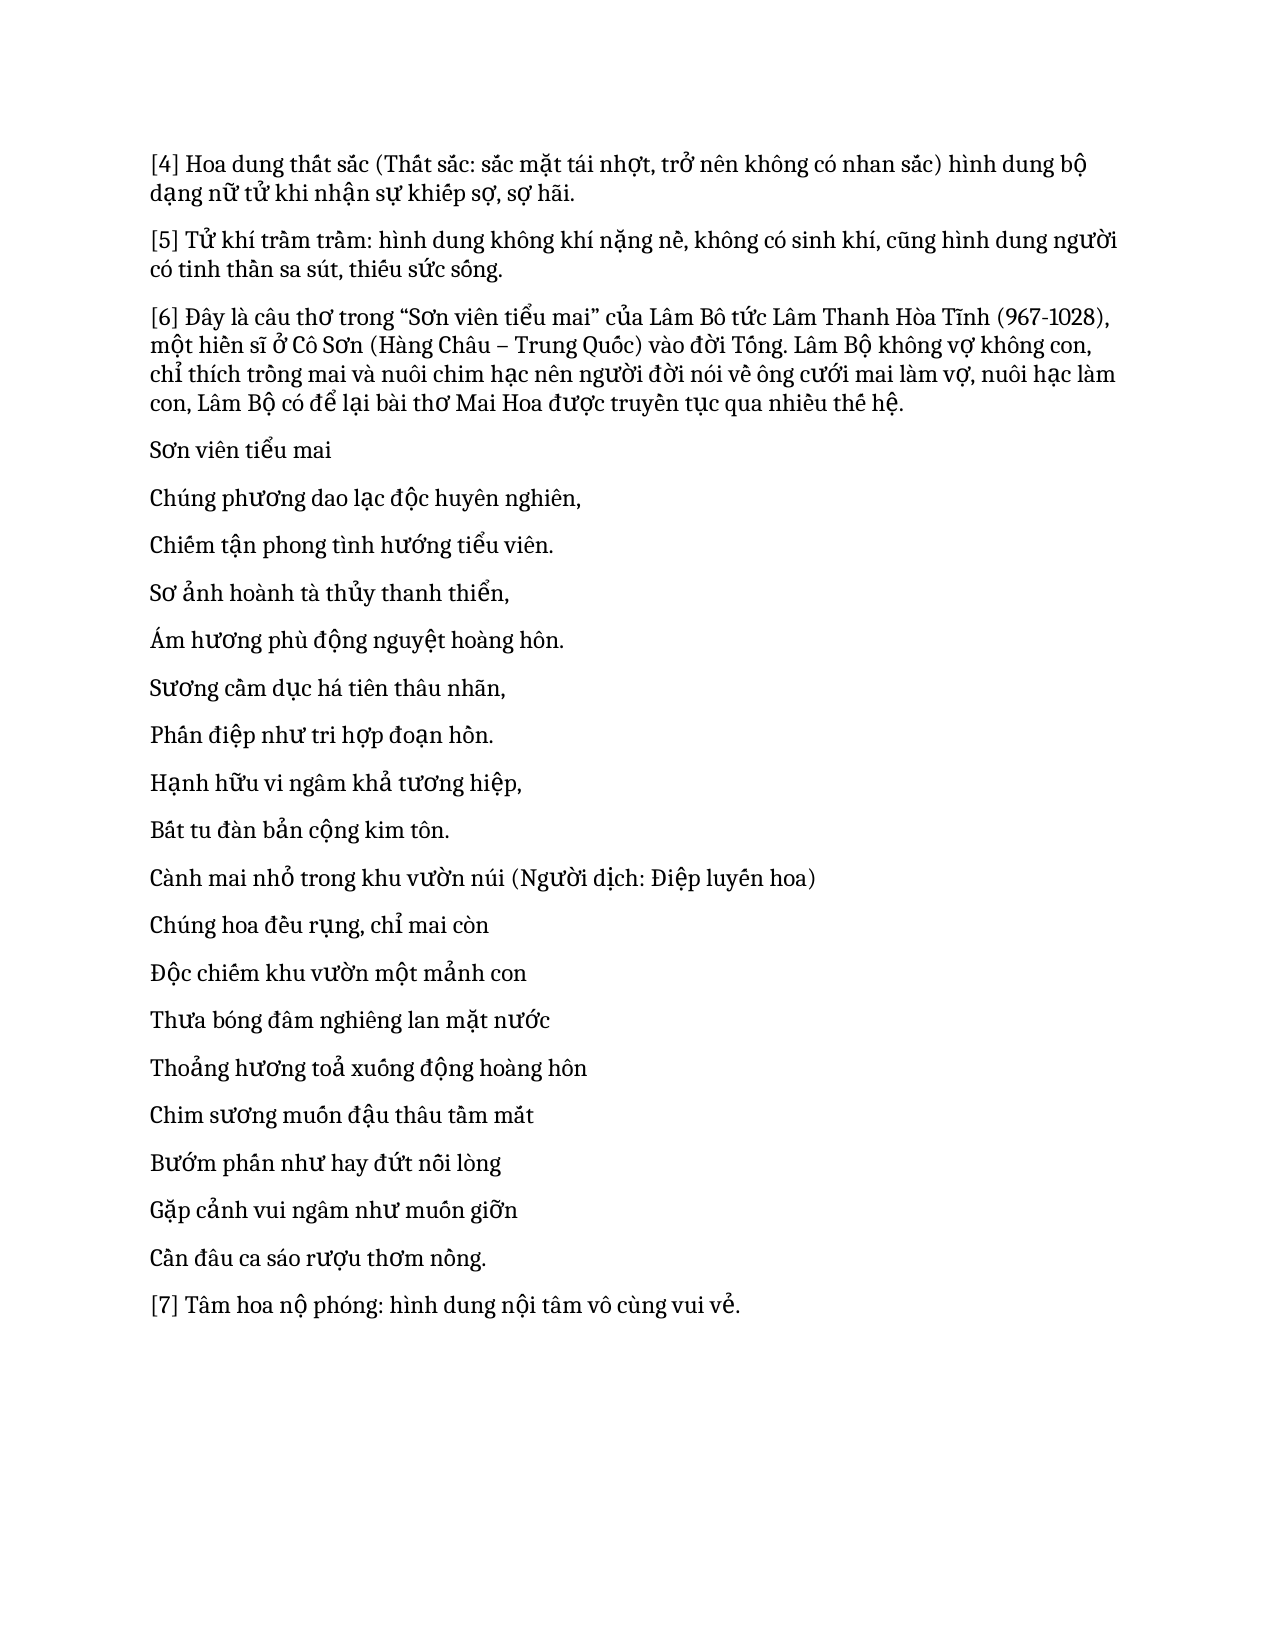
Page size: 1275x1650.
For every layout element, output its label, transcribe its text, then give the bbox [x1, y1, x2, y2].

text Chúng phương dao lạc độc huyên nghiên, [150, 484, 1125, 512]
text Sơn viên tiểu mai [150, 436, 1125, 465]
text [7] Tâm hoa nộ phóng: hình dung nội tâm vô cùng vui vẻ. [150, 1291, 1125, 1377]
text Phấn điệp như tri hợp đoạn hồn. [150, 721, 1125, 750]
text Thoảng hương toả xuống động hoàng hôn [150, 1054, 1125, 1082]
text Độc chiếm khu vườn một mảnh con [150, 959, 1125, 987]
text Thưa bóng đâm nghiêng lan mặt nước [150, 1006, 1125, 1035]
text [5] Tử khí trầm trầm: hình dung không khí nặng nề, không có sinh khí, cũng hình dung người có tinh thần sa sút, thiếu sức sống. [150, 226, 1125, 284]
text Sơ ảnh hoành tà thủy thanh thiển, [150, 579, 1125, 607]
text Bướm phấn như hay đứt nỗi lòng [150, 1149, 1125, 1177]
text Bất tu đàn bản cộng kim tôn. [150, 816, 1125, 845]
text Cành mai nhỏ trong khu vườn núi (Người dịch: Điệp luyến hoa) [150, 864, 1125, 892]
text Hạnh hữu vi ngâm khả tương hiệp, [150, 769, 1125, 797]
text [6] Đây là câu thơ trong “Sơn viên tiểu mai” của Lâm Bô tức Lâm Thanh Hòa Tĩnh (967-1028), một hiền sĩ ở Cô Sơn (Hàng Châu – Trung Quốc) vào đời Tống. Lâm Bộ không vợ không con, chỉ thích trồng mai và nuôi chim hạc nên người đời nói về ông cưới mai làm vợ, nuôi hạc làm con, Lâm Bộ có để lại bài thơ Mai Hoa được truyền tục qua nhiều thế hệ. [150, 302, 1125, 417]
text Chim sương muốn đậu thâu tầm mắt [150, 1101, 1125, 1130]
text Ám hương phù động nguyệt hoàng hôn. [150, 626, 1125, 655]
text Gặp cảnh vui ngâm như muốn giỡn [150, 1196, 1125, 1225]
text Cần đâu ca sáo rượu thơm nồng. [150, 1244, 1125, 1272]
text Chúng hoa đều rụng, chỉ mai còn [150, 911, 1125, 940]
text Sương cầm dục há tiên thâu nhãn, [150, 674, 1125, 702]
text Chiếm tận phong tình hướng tiểu viên. [150, 531, 1125, 560]
text [4] Hoa dung thất sắc (Thất sắc: sắc mặt tái nhợt, trở nên không có nhan sắc) hình dung bộ dạng nữ tử khi nhận sự khiếp sợ, sợ hãi. [150, 150, 1125, 207]
